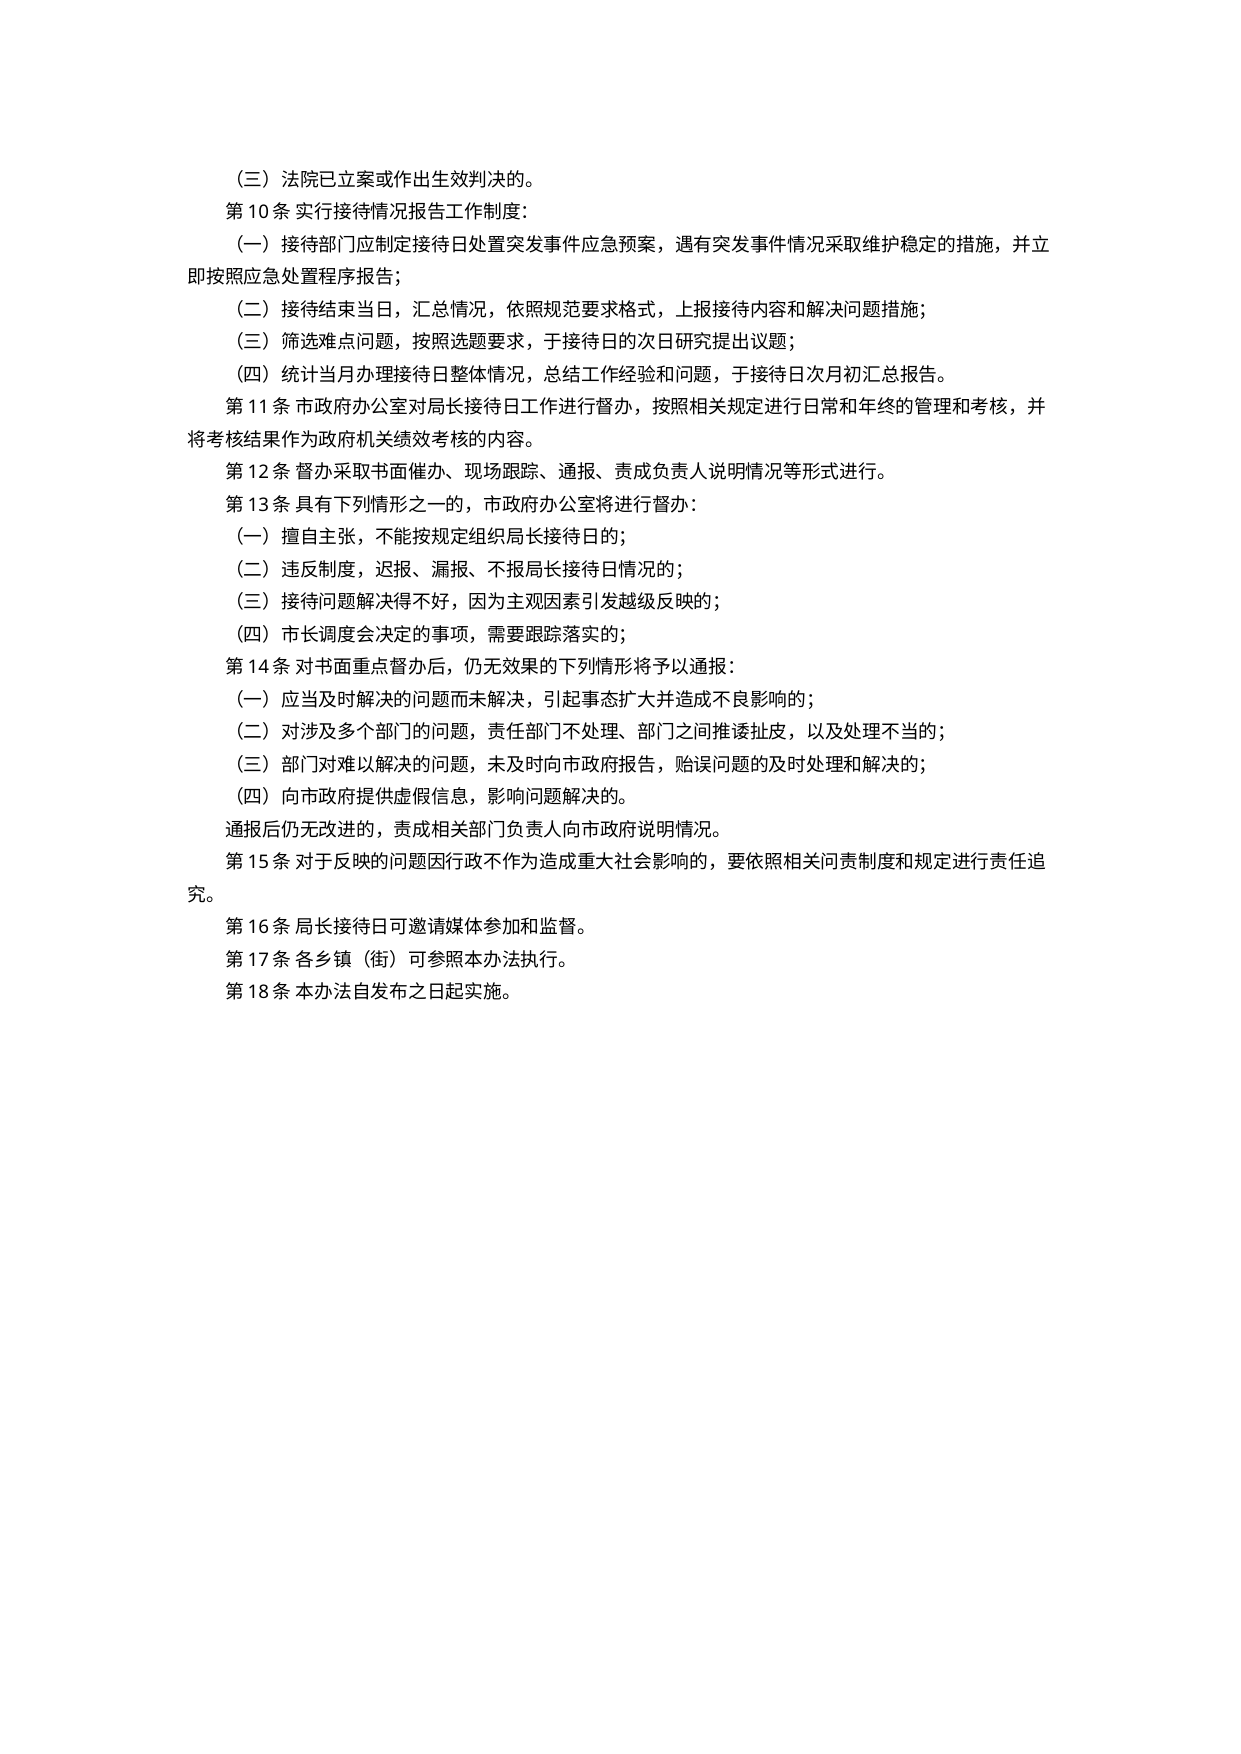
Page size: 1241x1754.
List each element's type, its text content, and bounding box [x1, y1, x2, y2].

text （三）部门对难以解决的问题，未及时向市政府报告，贻误问题的及时处理和解决的； [187, 747, 1053, 779]
text （一）应当及时解决的问题而未解决，引起事态扩大并造成不良影响的； [187, 682, 1053, 714]
text （二）违反制度，迟报、漏报、不报局长接待日情况的； [187, 552, 1053, 584]
text （二）接待结束当日，汇总情况，依照规范要求格式，上报接待内容和解决问题措施； [187, 292, 1053, 324]
text （三）法院已立案或作出生效判决的。 [187, 162, 1053, 194]
text （四）市长调度会决定的事项，需要跟踪落实的； [187, 617, 1053, 649]
text 第12条 督办采取书面催办、现场跟踪、通报、责成负责人说明情况等形式进行。 [187, 454, 1053, 487]
text 第11条 市政府办公室对局长接待日工作进行督办，按照相关规定进行日常和年终的管理和考核，并将考核结果作为政府机关绩效考核的内容。 [187, 389, 1053, 454]
text （四）向市政府提供虚假信息，影响问题解决的。 [187, 779, 1053, 812]
text 通报后仍无改进的，责成相关部门负责人向市政府说明情况。 [187, 812, 1053, 844]
text 第15条 对于反映的问题因行政不作为造成重大社会影响的，要依照相关问责制度和规定进行责任追究。 [187, 844, 1053, 909]
text （三）筛选难点问题，按照选题要求，于接待日的次日研究提出议题； [187, 324, 1053, 357]
text （三）接待问题解决得不好，因为主观因素引发越级反映的； [187, 584, 1053, 617]
text （一）擅自主张，不能按规定组织局长接待日的； [187, 519, 1053, 552]
text 第17条 各乡镇（街）可参照本办法执行。 [187, 942, 1053, 974]
text 第18条 本办法自发布之日起实施。 [187, 974, 1053, 1007]
text （四）统计当月办理接待日整体情况，总结工作经验和问题，于接待日次月初汇总报告。 [187, 357, 1053, 389]
text （一）接待部门应制定接待日处置突发事件应急预案，遇有突发事件情况采取维护稳定的措施，并立即按照应急处置程序报告； [187, 227, 1053, 292]
text 第16条 局长接待日可邀请媒体参加和监督。 [187, 909, 1053, 942]
text 第13条 具有下列情形之一的，市政府办公室将进行督办： [187, 487, 1053, 519]
text 第10条 实行接待情况报告工作制度： [187, 194, 1053, 227]
text （二）对涉及多个部门的问题，责任部门不处理、部门之间推诿扯皮，以及处理不当的； [187, 714, 1053, 747]
text 第14条 对书面重点督办后，仍无效果的下列情形将予以通报： [187, 649, 1053, 682]
